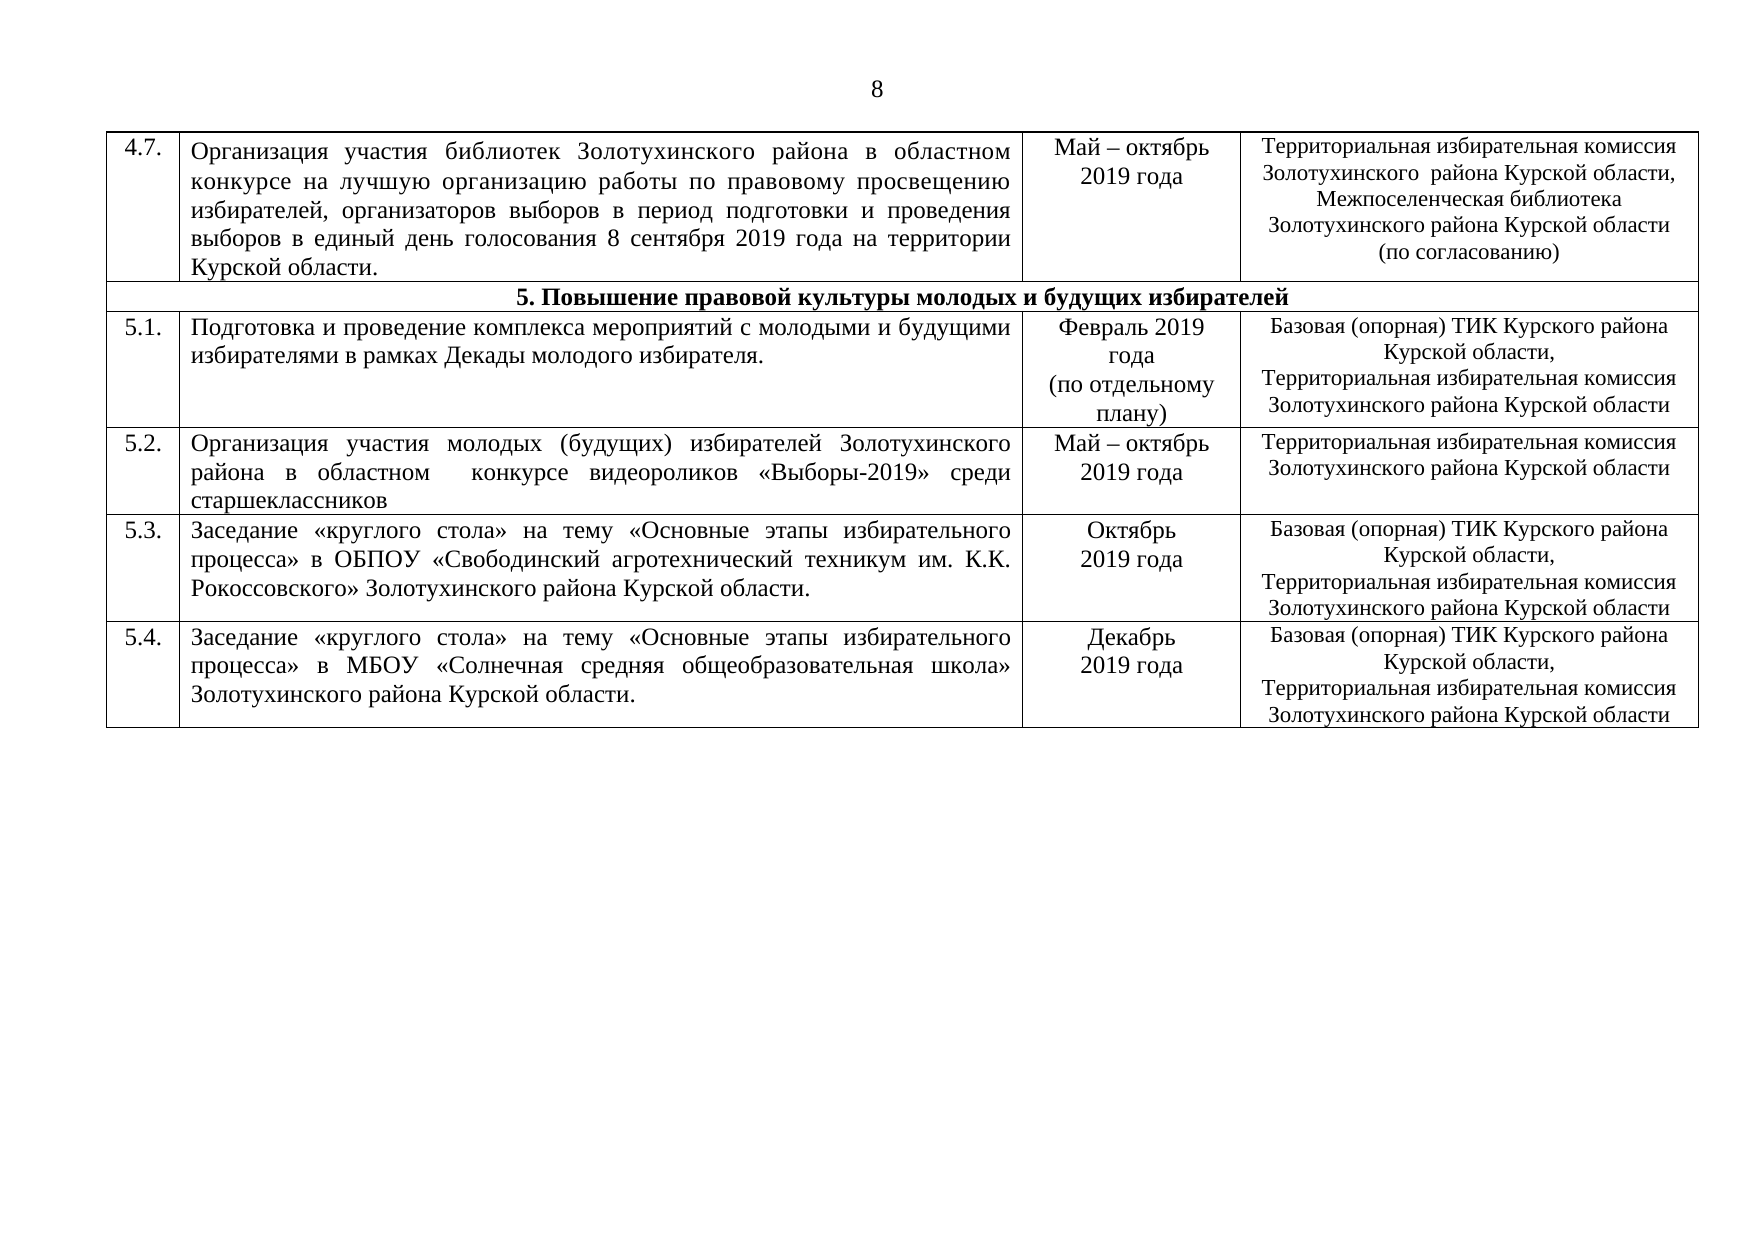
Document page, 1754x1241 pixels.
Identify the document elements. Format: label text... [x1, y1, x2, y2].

table_cell Территориальная избирательная комиссия Золотухинского района Курской области [1241, 428, 1698, 514]
table_cell 5.3. [107, 515, 179, 621]
table_cell 5.1. [107, 312, 179, 427]
table_cell Базовая (опорная) ТИК Курского района Курской области, Территориальная избирательная комиссия Золотухинского района Курской области [1241, 515, 1698, 621]
table_cell Декабрь 2019 года [1023, 622, 1240, 727]
table_cell Территориальная избирательная комиссия Золотухинского района Курской области, Межпоселенческая библиотека Золотухинского района Курской области (по согласованию) [1241, 133, 1698, 281]
table_cell Май – октябрь 2019 года [1023, 428, 1240, 514]
table_cell Базовая (опорная) ТИК Курского района Курской области, Территориальная избирательная комиссия Золотухинского района Курской области [1241, 622, 1698, 727]
table_cell Октябрь 2019 года [1023, 515, 1240, 621]
table_cell Заседание «круглого стола» на тему «Основные этапы избирательного процесса» в ОБПОУ «Свободинский агротехнический техникум им. К.К. Рокоссовского» Золотухинского района Курской области. [180, 515, 1022, 621]
table_cell Базовая (опорная) ТИК Курского района Курской области, Территориальная избирательная комиссия Золотухинского района Курской области [1241, 312, 1698, 427]
table_cell 5. Повышение правовой культуры молодых и будущих избирателей [107, 282, 1698, 311]
table_cell 5.4. [107, 622, 179, 727]
table_cell Май – октябрь 2019 года [1023, 133, 1240, 281]
table_cell Организация участия молодых (будущих) избирателей Золотухинского района в областном конкурсе видеороликов «Выборы-2019» среди старшеклассников [180, 428, 1022, 514]
table_cell Подготовка и проведение комплекса мероприятий с молодыми и будущими избирателями в рамках Декады молодого избирателя. [180, 312, 1022, 427]
table_cell 5.2. [107, 428, 179, 514]
table_cell 4.7. [107, 133, 179, 281]
table_cell Заседание «круглого стола» на тему «Основные этапы избирательного процесса» в МБОУ «Солнечная средняя общеобразовательная школа» Золотухинского района Курской области. [180, 622, 1022, 727]
table_cell Организация участия библиотек Золотухинского района в областном конкурсе на лучшую организацию работы по правовому просвещению избирателей, организаторов выборов в период подготовки и проведения выборов в единый день голосования 8 сентября 2019 года на территории Курской области. [180, 133, 1022, 281]
table_cell Февраль 2019 года (по отдельному плану) [1023, 312, 1240, 427]
